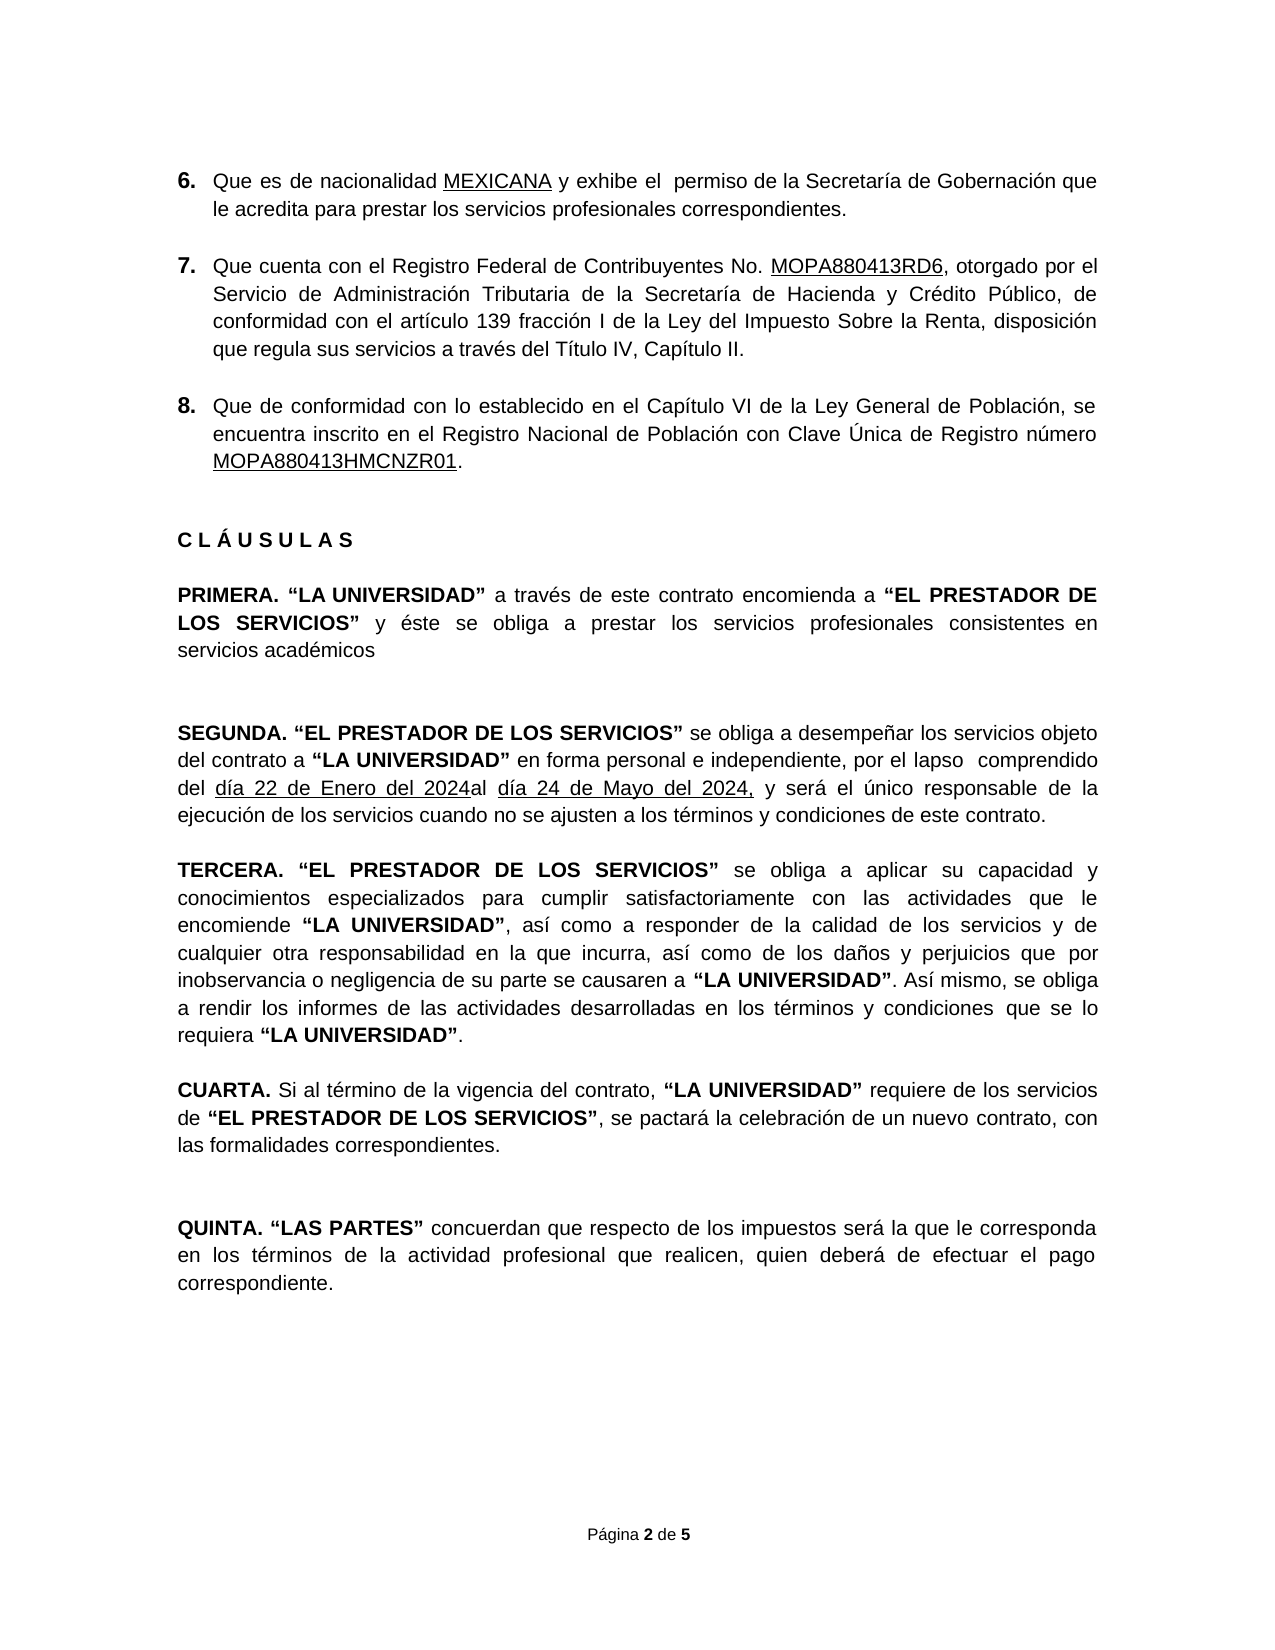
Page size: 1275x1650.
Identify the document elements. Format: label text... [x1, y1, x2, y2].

list Que es de nacionalidad MEXICANA y exhibe el permiso de la Secretaría de Gobernación que le acredita para prestar los servicios profesionales correspondientes. [177, 167, 1098, 221]
list Que cuenta con el Registro Federal de Contribuyentes No. MOPA880413RD6, otorgado por el Servicio de Administración Tributaria de la Secretaría de Hacienda y Crédito Público, de conformidad con el artículo 139 fracción I de la Ley del Impuesto Sobre la Renta, disposición que regula sus servicios a través del Título IV, Capítulo II. [177, 252, 1098, 361]
text SEGUNDA. “EL PRESTADOR DE LOS SERVICIOS” se obliga a desempeñar los servicios objeto del contrato a “LA UNIVERSIDAD” en forma personal e independiente, por el lapso comprendido del día 22 de Enero del 2024 al día 24 de Mayo del 2024, y será el único responsable de la ejecución de los servicios cuando no se ajusten a los términos y condiciones de este contrato. [177, 721, 1098, 827]
subtitle C L Á U S U L A S [177, 528, 1098, 552]
text QUINTA. “LAS PARTES” concuerdan que respecto de los impuestos será la que le corresponda en los términos de la actividad profesional que realicen, quien deberá de efectuar el pago correspondiente. [177, 1216, 1098, 1295]
text PRIMERA. “LA UNIVERSIDAD” a través de este contrato encomienda a “EL PRESTADOR DE LOS SERVICIOS” y éste se obliga a prestar los servicios profesionales consistentes en servicios académicos [177, 583, 1098, 662]
list Que de conformidad con lo establecido en el Capítulo VI de la Ley General de Población, se encuentra inscrito en el Registro Nacional de Población con Clave Única de Registro número MOPA880413HMCNZR01. [177, 392, 1098, 473]
text CUARTA. Si al término de la vigencia del contrato, “LA UNIVERSIDAD” requiere de los servicios de “EL PRESTADOR DE LOS SERVICIOS”, se pactará la celebración de un nuevo contrato, con las formalidades correspondientes. [177, 1078, 1098, 1157]
text TERCERA. “EL PRESTADOR DE LOS SERVICIOS” se obliga a aplicar su capacidad y conocimientos especializados para cumplir satisfactoriamente con las actividades que le encomiende “LA UNIVERSIDAD”, así como a responder de la calidad de los servicios y de cualquier otra responsabilidad en la que incurra, así como de los daños y perjuicios que por inobservancia o negligencia de su parte se causaren a “LA UNIVERSIDAD”. Así mismo, se obliga a rendir los informes de las actividades desarrolladas en los términos y condiciones que se lo requiera “LA UNIVERSIDAD”. [177, 858, 1098, 1047]
